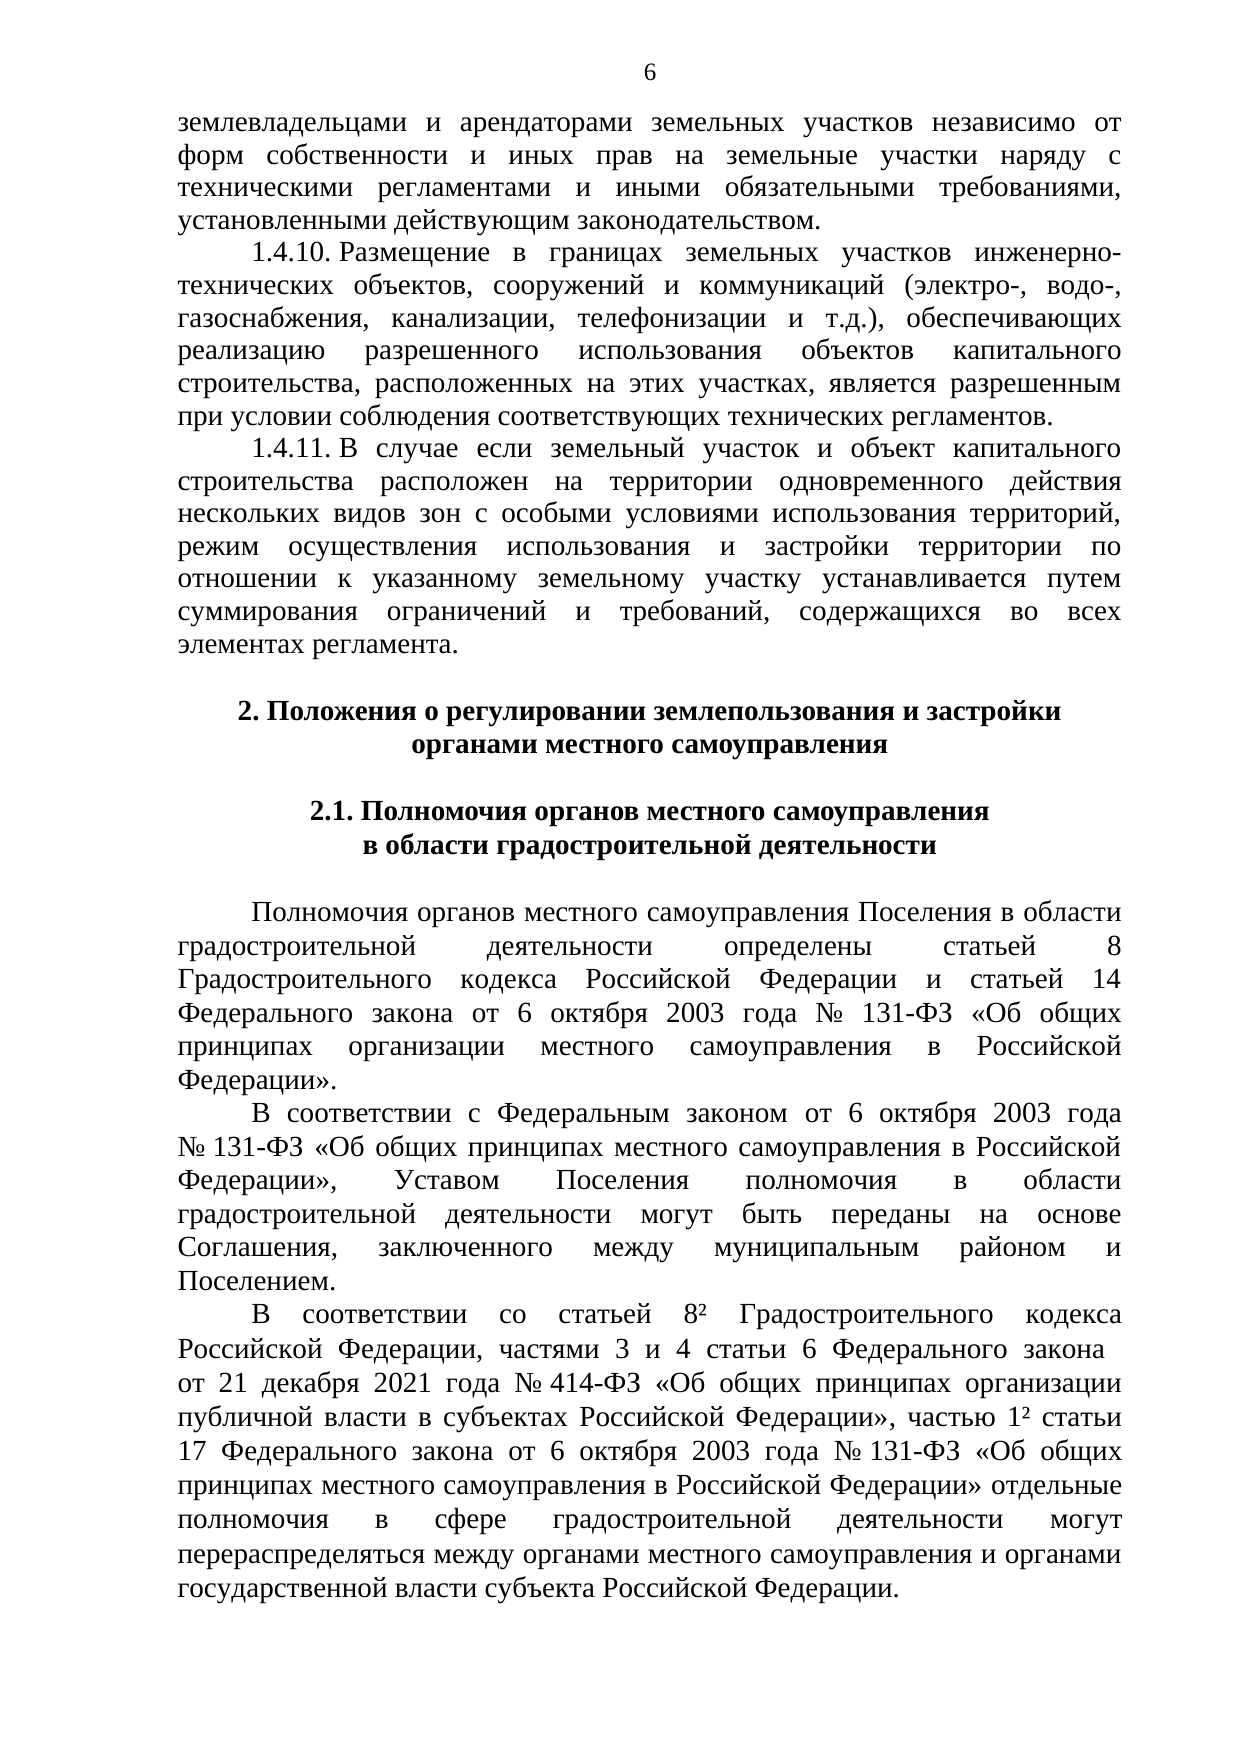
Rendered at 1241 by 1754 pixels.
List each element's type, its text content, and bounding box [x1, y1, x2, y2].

text Полномочия органов местного самоуправления Поселения в области градостроительной деятельности определены статьей 8 Градостроительного кодекса Российской Федерации и статьей 14 Федерального закона от 6 октября 2003 года № 131-ФЗ «Об общих принципах организации местного самоуправления в Российской Федерации». [177, 894, 1122, 1095]
text 1.4.10. Размещение в границах земельных участков инженерно-технических объектов, сооружений и коммуникаций (электро-, водо-, газоснабжения, канализации, телефонизации и т.д.), обеспечивающих реализацию разрешенного использования объектов капитального строительства, расположенных на этих участках, является разрешенным при условии соблюдения соответствующих технических регламентов. [177, 236, 1122, 431]
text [177, 105, 1122, 236]
text 1.4.11. В случае если земельный участок и объект капитального строительства расположен на территории одновременного действия нескольких видов зон с особыми условиями использования территорий, режим осуществления использования и застройки территории по отношении к указанному земельному участку устанавливается путем суммирования ограничений и требований, содержащихся во всех элементах регламента. [177, 431, 1122, 659]
text 2. Положения о регулировании землепользования и застройки органами местного самоуправления [177, 693, 1122, 760]
text В соответствии с Федеральным законом от 6 октября 2003 года № 131-ФЗ «Об общих принципах местного самоуправления в Российской Федерации», Уставом Поселения полномочия в области градостроительной деятельности могут быть переданы на основе Соглашения, заключенного между муниципальным районом и Поселением. [177, 1095, 1122, 1297]
text В соответствии со статьей 8² Градостроительного кодекса Российской Федерации, частями 3 и 4 статьи 6 Федерального закона от 21 декабря 2021 года № 414-ФЗ «Об общих принципах организации публичной власти в субъектах Российской Федерации», частью 1² статьи 17 Федерального закона от 6 октября 2003 года № 131-ФЗ «Об общих принципах местного самоуправления в Российской Федерации» отдельные полномочия в сфере градостроительной деятельности могут перераспределяться между органами местного самоуправления и органами государственной власти субъекта Российской Федерации. [177, 1297, 1122, 1536]
text 2.1. Полномочия органов местного самоуправления [177, 793, 1122, 827]
text в области градостроительной деятельности [177, 827, 1122, 861]
